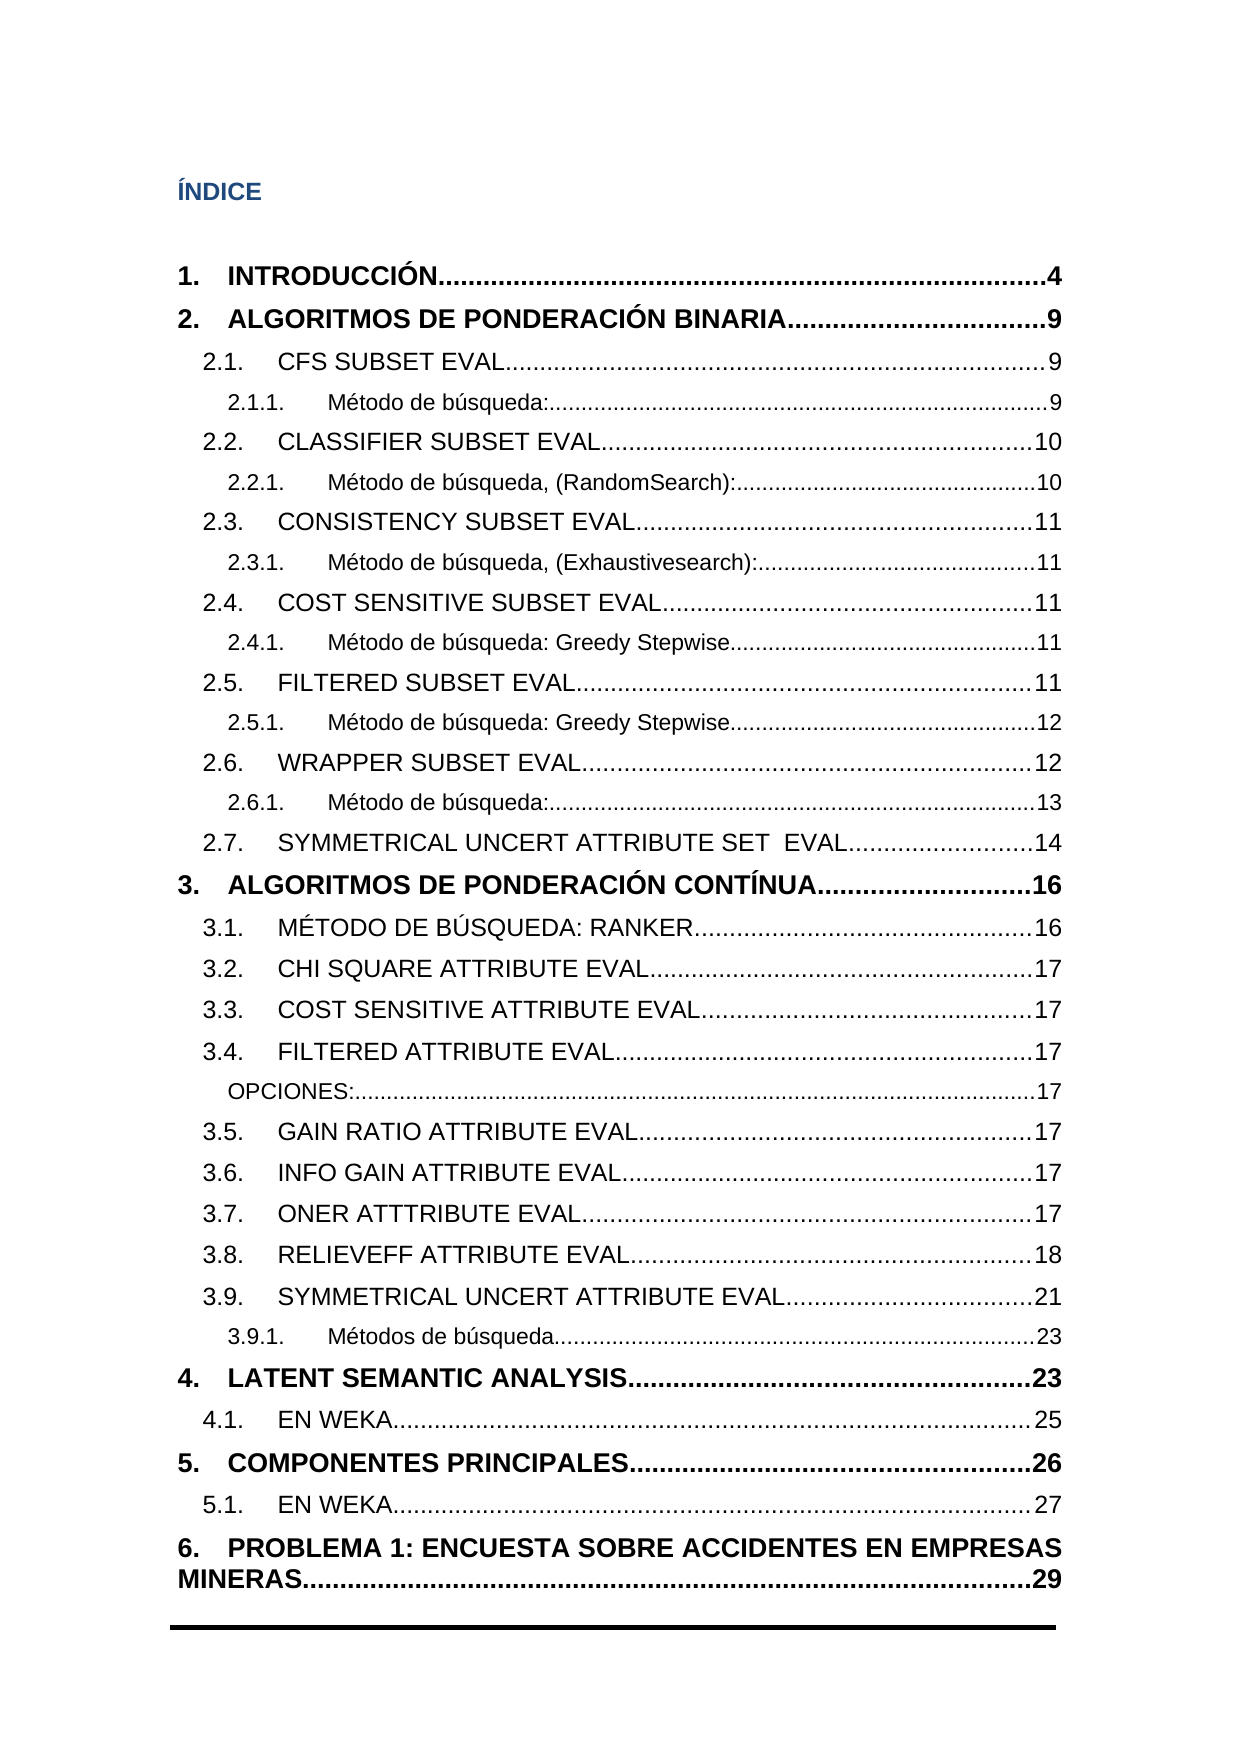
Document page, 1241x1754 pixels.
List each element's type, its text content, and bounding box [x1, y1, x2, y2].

text 2.6. Wrapper Subset Eval 12 [202, 748, 1063, 776]
text OPCIONES: 17 [227, 1078, 1063, 1104]
text 2. Algoritmos de Ponderación binaria 9 [177, 303, 1063, 335]
text 3.4. Filtered Attribute Eval 17 [202, 1037, 1063, 1065]
text 5.1. En weka 27 [202, 1491, 1063, 1519]
text 2.5.1. Método de búsqueda: Greedy Stepwise 12 [227, 709, 1063, 735]
text 2.1.1. Método de búsqueda: 9 [227, 388, 1063, 415]
text 5. componentes principales 26 [177, 1447, 1063, 1478]
text 3.9. Symmetrical Uncert Attribute EvaL 21 [202, 1282, 1063, 1310]
text 6. problema 1: Encuesta sobre accidentes en empresas mineras 29 [177, 1532, 1063, 1594]
text 3.6. Info Gain Attribute Eval 17 [202, 1158, 1063, 1187]
text 3.8. RelievefF Attribute Eval 18 [202, 1240, 1063, 1269]
text 2.4.1. Método de búsqueda: Greedy Stepwise 11 [227, 629, 1063, 655]
text 3.7. OneR Atttribute Eval 17 [202, 1199, 1063, 1228]
text 3.1. Método de búsqueda: ranker 16 [202, 913, 1063, 942]
text 2.7. Symmetrical Uncert Attribute Set Eval 14 [202, 828, 1063, 857]
text 1. Introducción 4 [177, 260, 1063, 291]
text 3. Algoritmos de ponderación contínua 16 [177, 869, 1063, 900]
text ÍNDICE [177, 177, 1063, 206]
text 2.2. Classifier Subset Eval 10 [202, 427, 1063, 456]
text 4.1. en weka 25 [202, 1406, 1063, 1434]
text 2.2.1. Método de búsqueda, (RandomSearch): 10 [227, 468, 1063, 495]
text 2.4. Cost Sensitive Subset Eval 11 [202, 587, 1063, 616]
text 3.2. Chi Square Attribute Eval 17 [202, 954, 1063, 983]
text 3.9.1. Métodos de búsqueda 23 [227, 1323, 1063, 1349]
text 2.6.1. Método de búsqueda: 13 [227, 789, 1063, 815]
text 2.5. FiLtered Subset Eval 11 [202, 668, 1063, 696]
text 2.1. Cfs Subset Eval 9 [202, 347, 1063, 376]
text 3.5. Gain Ratio Attribute Eval 17 [202, 1117, 1063, 1145]
text 3.3. Cost Sensitive Attribute Eval 17 [202, 995, 1063, 1024]
text 4. latent semantic analysis 23 [177, 1362, 1063, 1393]
text 2.3. Consistency Subset Eval 11 [202, 507, 1063, 536]
text 2.3.1. Método de búsqueda, (Exhaustivesearch): 11 [227, 549, 1063, 575]
